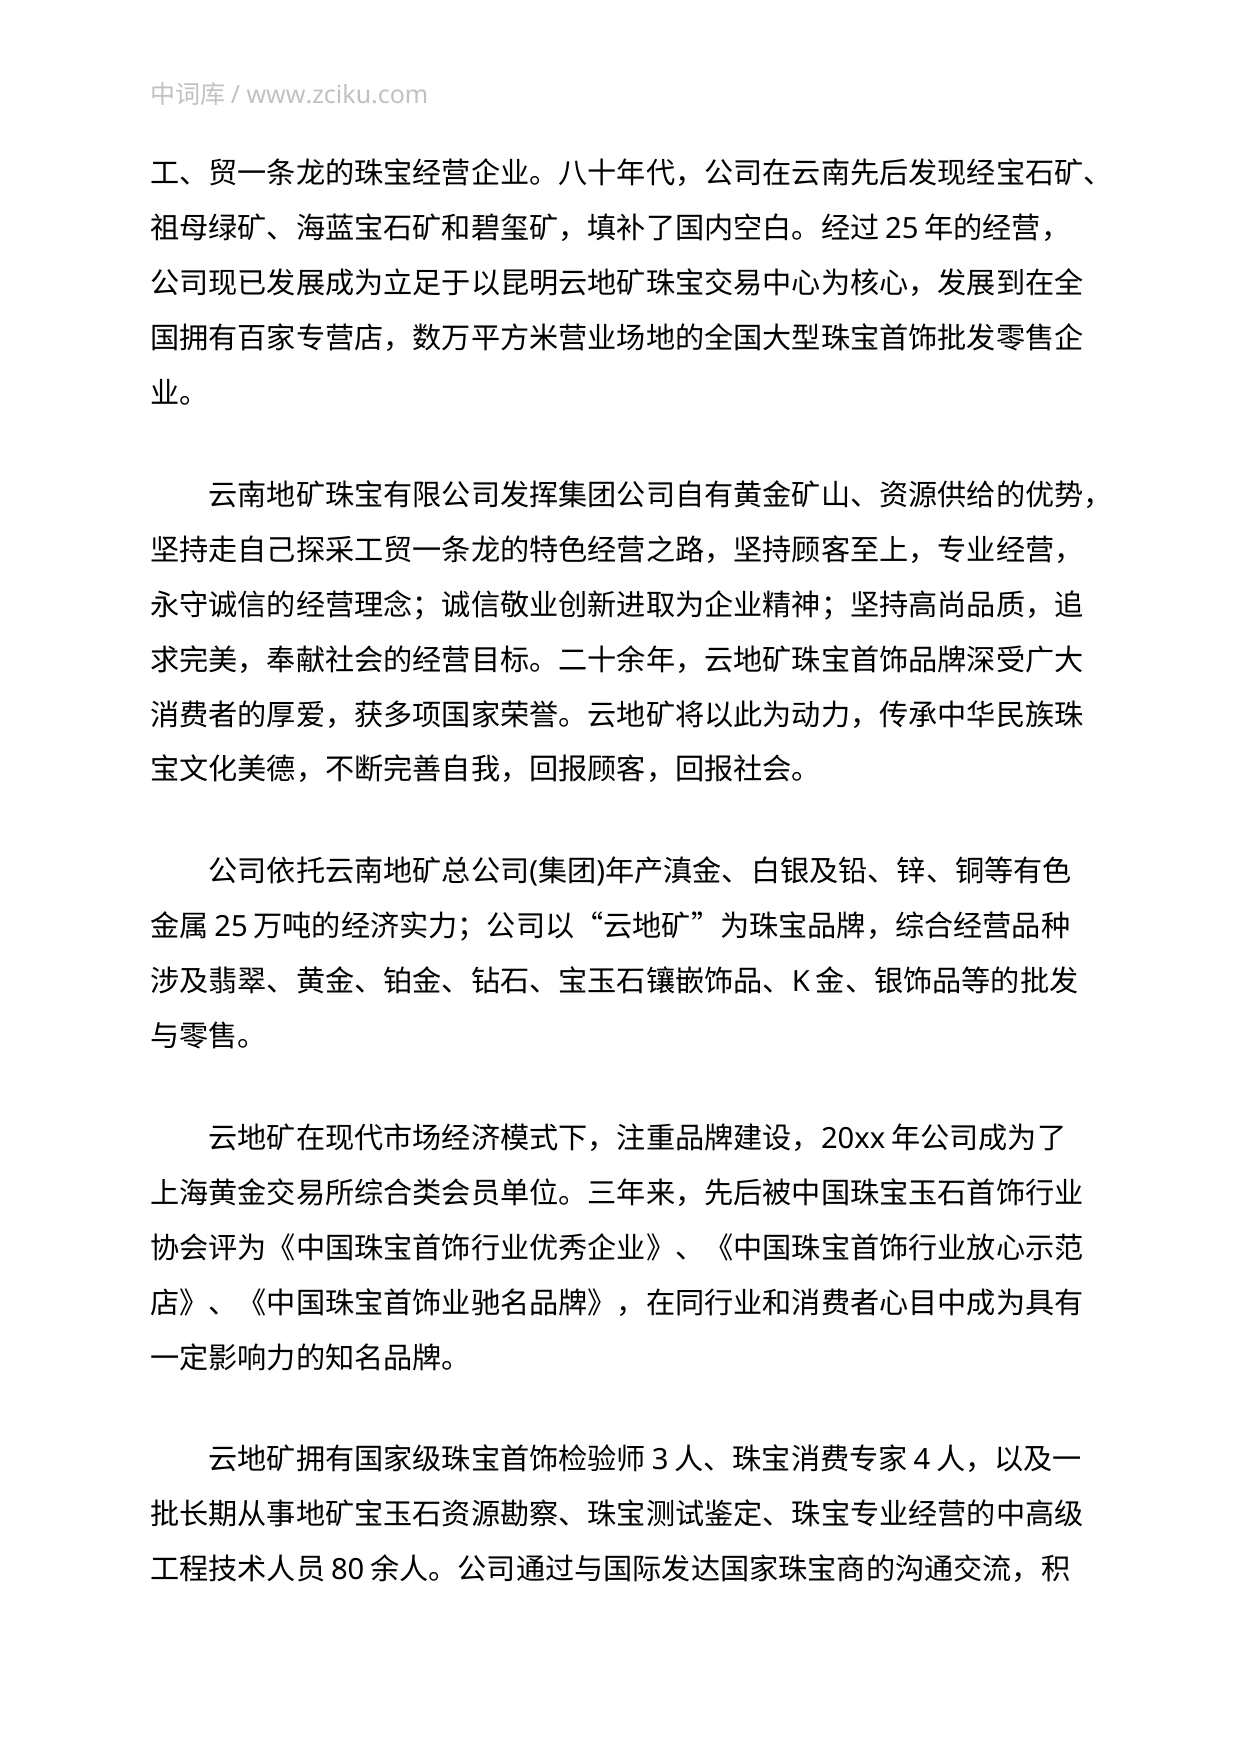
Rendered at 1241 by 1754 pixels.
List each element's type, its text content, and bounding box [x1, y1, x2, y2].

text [150, 1436, 1090, 1588]
text 云地矿在现代市场经济模式下，注重品牌建设，20xx年公司成为了上海黄金交易所综合类会员单位。三年来，先后被中国珠宝玉石首饰行业协会评为《中国珠宝首饰行业优秀企业》、《中国珠宝首饰行业放心示范店》、《中国珠宝首饰业驰名品牌》，在同行业和消费者心目中成为具有一定影响力的知名品牌。 [150, 1114, 1090, 1376]
text 云南地矿珠宝有限公司发挥集团公司自有黄金矿山、资源供给的优势，坚持走自己探采工贸一条龙的特色经营之路，坚持顾客至上，专业经营，永守诚信的经营理念；诚信敬业创新进取为企业精神；坚持高尚品质，追求完美，奉献社会的经营目标。二十余年，云地矿珠宝首饰品牌深受广大消费者的厚爱，获多项国家荣誉。云地矿将以此为动力，传承中华民族珠宝文化美德，不断完善自我，回报顾客，回报社会。 [150, 471, 1090, 788]
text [150, 150, 1090, 412]
text 公司依托云南地矿总公司(集团)年产滇金、白银及铅、锌、铜等有色金属25万吨的经济实力；公司以“云地矿”为珠宝品牌，综合经营品种涉及翡翠、黄金、铂金、钻石、宝玉石镶嵌饰品、K金、银饰品等的批发与零售。 [150, 848, 1090, 1055]
